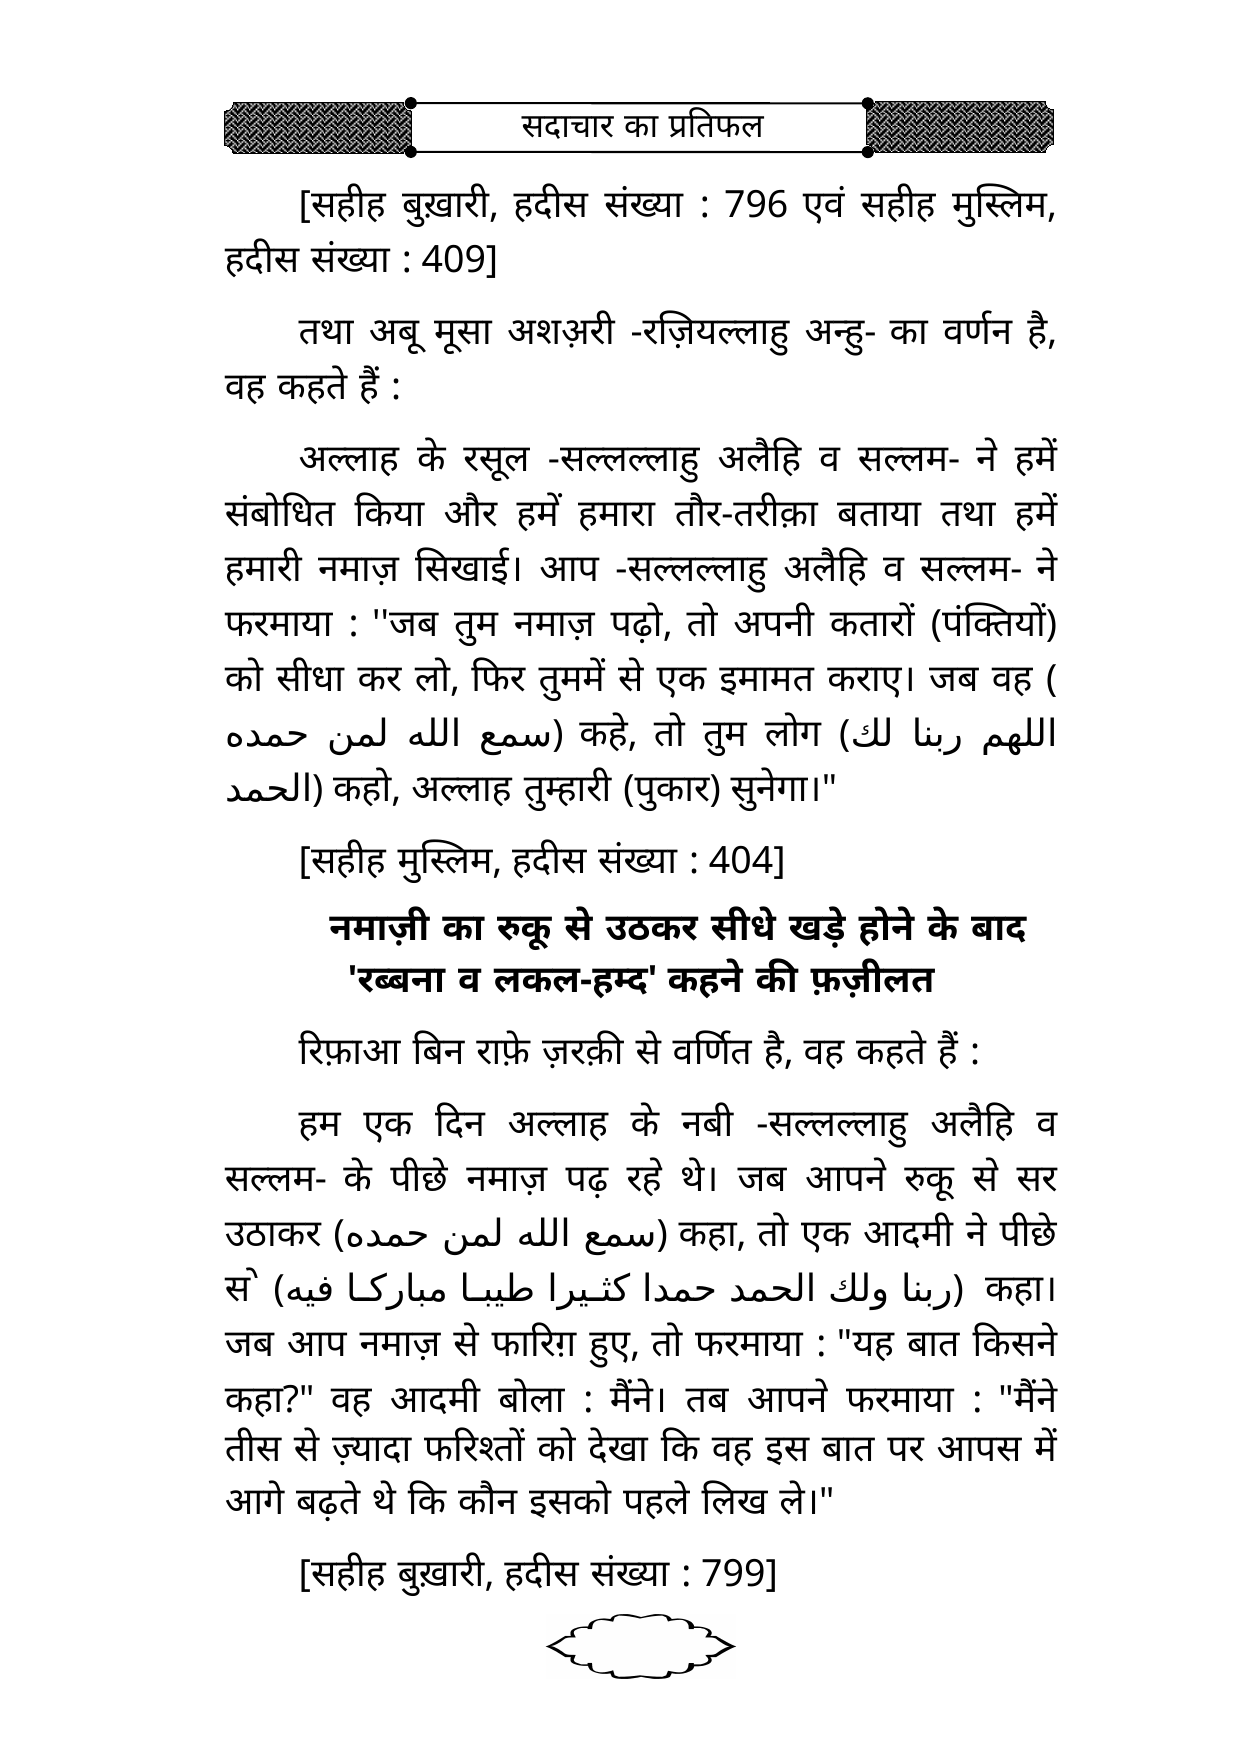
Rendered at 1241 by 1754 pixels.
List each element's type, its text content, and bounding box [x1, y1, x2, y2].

text [सहीह बुख़ारी, हदीस संख्या : 796 एवं सहीह मुस्लिम, हदीस संख्या : 409] [224, 177, 1057, 283]
picture [225, 103, 412, 153]
text अल्लाह के रसूल -सल्लल्लाहु अलैहि व सल्लम- ने हमें संबोधित किया और हमें हमारा तौर-तरीक़ा बताया तथा हमें हमारी नमाज़ सिखाई। आप -सल्लल्लाहु अलैहि व सल्लम- ने फरमाया : ''जब तुम नमाज़ पढ़ो, तो अपनी कतारों (पंक्तियों) को सीधा कर लो, फिर तुममें से एक इमामत कराए। जब वह (سمع الله لمن حمده) कहे, तो तुम लोग (اللهم ربنا لك الحمد) कहो, अल्लाह तुम्हारी (पुकार) सुनेगा।" [224, 431, 1057, 813]
subtitle नमाज़ी का रुकू से उठकर सीधे खड़े होने के बाद 'रब्बना व लकल-हम्द' कहने की फ़ज़ीलत [224, 905, 1057, 1004]
text [सहीह बुख़ारी, हदीस संख्या : 799] [224, 1546, 1057, 1597]
text हम एक दिन अल्लाह के नबी -सल्लल्लाहु अलैहि व सल्लम- के पीछे नमाज़ पढ़ रहे थे। जब आपने रुकू से सर उठाकर (سمع الله لمن حمده) कहा, तो एक आदमी ने पीछे से (ربنا ولك الحمد حمدا كثيرا طيبا مباركا فيه) कहा। जब आप नमाज़ से फारिग़ हुए, तो फरमाया : "यह बात किसने कहा?" वह आदमी बोला : मैंने। तब आपने फरमाया : "मैंने तीस से ज़्यादा फरिश्तों को देखा कि वह इस बात पर आपस में आगे बढ़ते थे कि कौन इसको पहले लिख ले।" [224, 1096, 1057, 1525]
text [सहीह मुस्लिम, हदीस संख्या : 404] [224, 833, 1057, 884]
text रिफ़ाआ बिन राफ़े ज़रक़ी से वर्णित है, वह कहते हैं : [224, 1024, 1057, 1076]
picture [867, 102, 1053, 152]
picture [545, 1614, 737, 1679]
text तथा अबू मूसा अशअ़री -रज़ियल्लाहु अन्हु- का वर्णन है, वह कहते हैं : [224, 304, 1057, 410]
